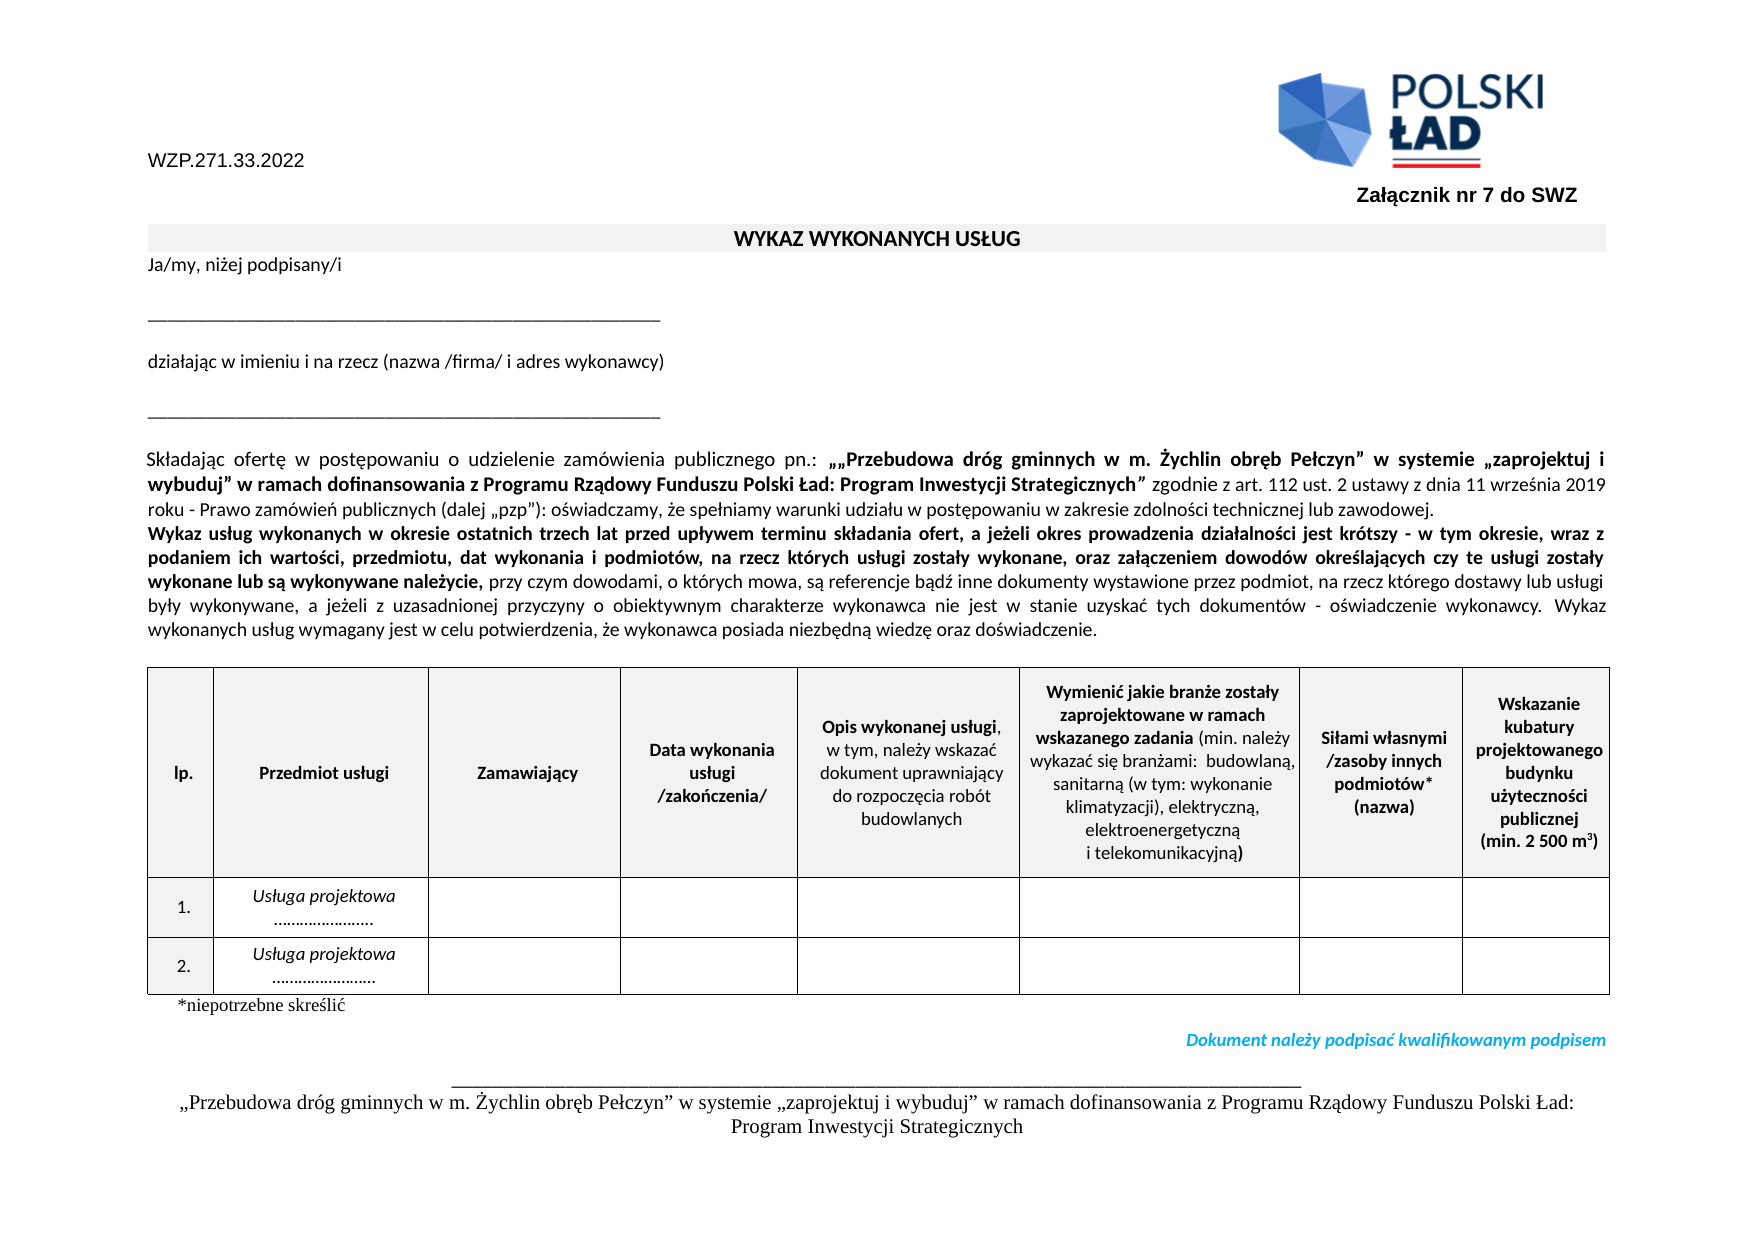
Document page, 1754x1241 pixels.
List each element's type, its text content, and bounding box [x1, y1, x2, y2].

text Wykaz usług wykonanych w okresie ostatnich trzech lat przed upływem terminu składania ofert, a jeżeli okres prowadzenia działalności jest krótszy - w tym okresie, wraz z podaniem ich wartości, przedmiotu, dat wykonania i podmiotów, na rzecz których usługi zostały wykonane, oraz załączeniem dowodów określających czy te usługi zostały wykonane lub są wykonywane należycie, przy czym dowodami, o których mowa, są referencje bądź inne dokumenty wystawione przez podmiot, na rzecz którego dostawy lub usługi były wykonywane, a jeżeli z uzasadnionej przyczyny o obiektywnym charakterze wykonawca nie jest w stanie uzyskać tych dokumentów - oświadczenie wykonawcy. Wykaz wykonanych usług wymagany jest w celu potwierdzenia, że wykonawca posiada niezbędną wiedzę oraz doświadczenie. [148, 521, 1606, 642]
table_header Zamawiający [429, 668, 620, 877]
text *niepotrzebne skreślić [177, 995, 1606, 1016]
table_header Opis wykonanej usługi, w tym, należy wskazać dokument uprawniający do rozpoczęcia robót budowlanych [798, 668, 1019, 877]
table_cell Usługa projektowa …………………… [214, 938, 428, 994]
table_header Przedmiot usługi [214, 668, 428, 877]
table_cell [429, 878, 620, 936]
table_cell [1463, 938, 1609, 994]
table_header Wskazanie kubatury projektowanego budynku użyteczności publicznej (min. 2 500 m3) [1463, 668, 1609, 877]
table_cell [798, 938, 1019, 994]
table_cell 1. [148, 878, 213, 936]
table_cell Usługa projektowa ………………….. [214, 878, 428, 936]
table_cell [1300, 878, 1462, 936]
text Dokument należy podpisać kwalifikowanym podpisem [148, 1028, 1606, 1051]
table_cell [1020, 878, 1299, 936]
table_header lp. [148, 668, 213, 877]
table_cell [1020, 938, 1299, 994]
table_cell 2. [148, 938, 213, 994]
table_header Wymienić jakie branże zostały zaprojektowane w ramach wskazanego zadania (min. należy wykazać się branżami: budowlaną, sanitarną (w tym: wykonanie klimatyzacji), elektryczną, elektroenergetyczną i telekomunikacyjną) [1020, 668, 1299, 877]
table_cell [1300, 938, 1462, 994]
table_header Siłami własnymi /zasoby innych podmiotów* (nazwa) [1300, 668, 1462, 877]
picture [1278, 73, 1543, 168]
table_cell [621, 878, 797, 936]
text działając w imieniu i na rzecz (nazwa /firma/ i adres wykonawcy) [148, 349, 1606, 373]
text ____________________________________________________ [148, 397, 1606, 421]
table_cell [1463, 878, 1609, 936]
table_cell [621, 938, 797, 994]
table_header Data wykonania usługi /zakończenia/ [621, 668, 797, 877]
text WYKAZ WYKONANYCH USŁUG [148, 224, 1606, 252]
text Ja/my, niżej podpisany/i [148, 252, 1606, 276]
text Składając ofertę w postępowaniu o udzielenie zamówienia publicznego pn.: „„Przebudowa dróg gminnych w m. Żychlin obręb Pełczyn” w systemie „zaprojektuj i wybuduj” w ramach dofinansowania z Programu Rządowy Funduszu Polski Ład: Program Inwestycji Strategicznych” zgodnie z art. 112 ust. 2 ustawy z dnia 11 września 2019 roku - Prawo zamówień publicznych (dalej „pzp”): oświadczamy, że spełniamy warunki udziału w postępowaniu w zakresie zdolności technicznej lub zawodowej. [146, 446, 1606, 521]
table_cell [429, 938, 620, 994]
table_cell [798, 878, 1019, 936]
text ____________________________________________________ [148, 300, 1606, 324]
